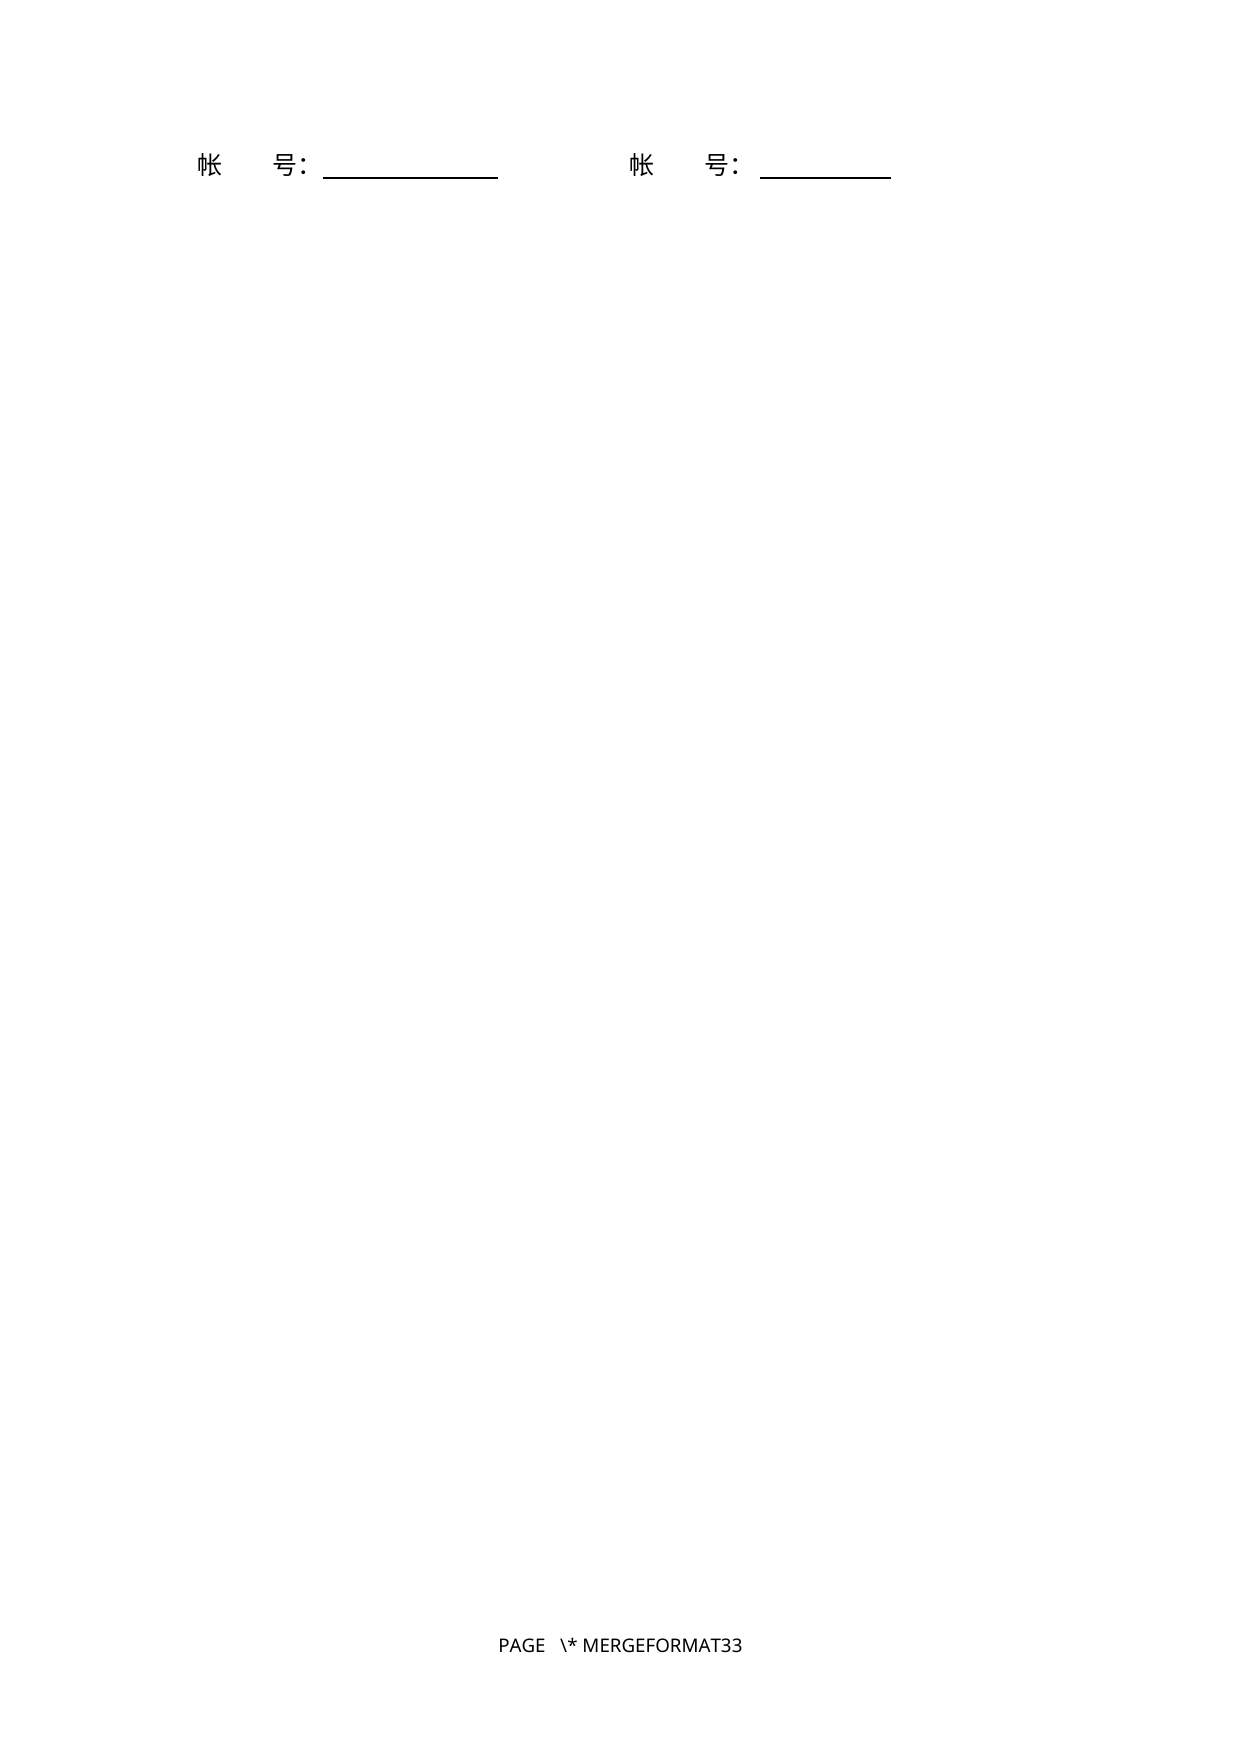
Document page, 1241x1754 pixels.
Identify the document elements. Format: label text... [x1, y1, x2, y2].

text 帐 号： 帐 号： [148, 146, 1092, 182]
